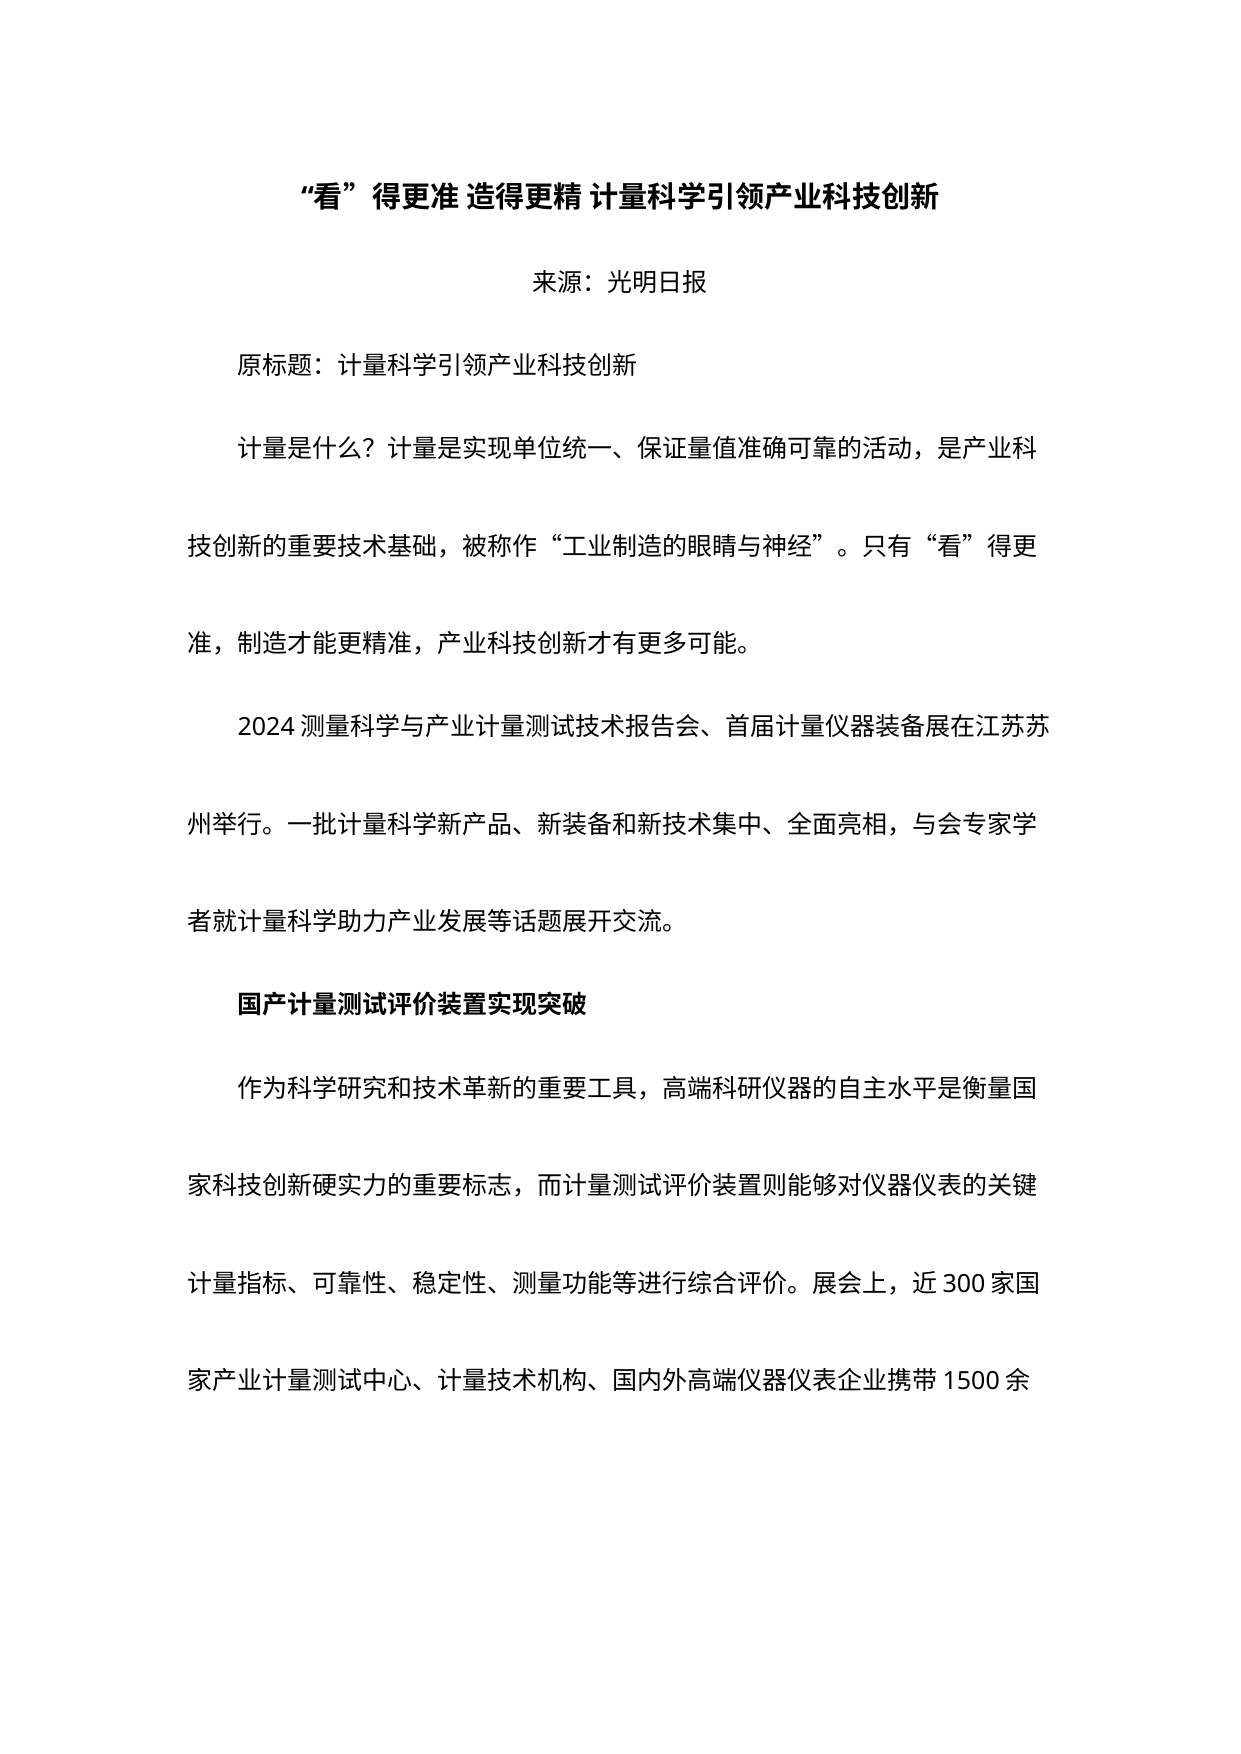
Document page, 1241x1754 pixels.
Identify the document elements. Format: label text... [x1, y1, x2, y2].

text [187, 1054, 1053, 1411]
text 国产计量测试评价装置实现突破 [187, 971, 1053, 1036]
text 2024测量科学与产业计量测试技术报告会、首届计量仪器装备展在江苏苏州举行。一批计量科学新产品、新装备和新技术集中、全面亮相，与会专家学者就计量科学助力产业发展等话题展开交流。 [187, 692, 1053, 952]
text 来源：光明日报 [187, 248, 1053, 313]
text 原标题：计量科学引领产业科技创新 [187, 331, 1053, 396]
text “看”得更准 造得更精 计量科学引领产业科技创新 [187, 162, 1053, 227]
text 计量是什么？计量是实现单位统一、保证量值准确可靠的活动，是产业科技创新的重要技术基础，被称作“工业制造的眼睛与神经”。只有“看”得更准，制造才能更精准，产业科技创新才有更多可能。 [187, 414, 1053, 674]
